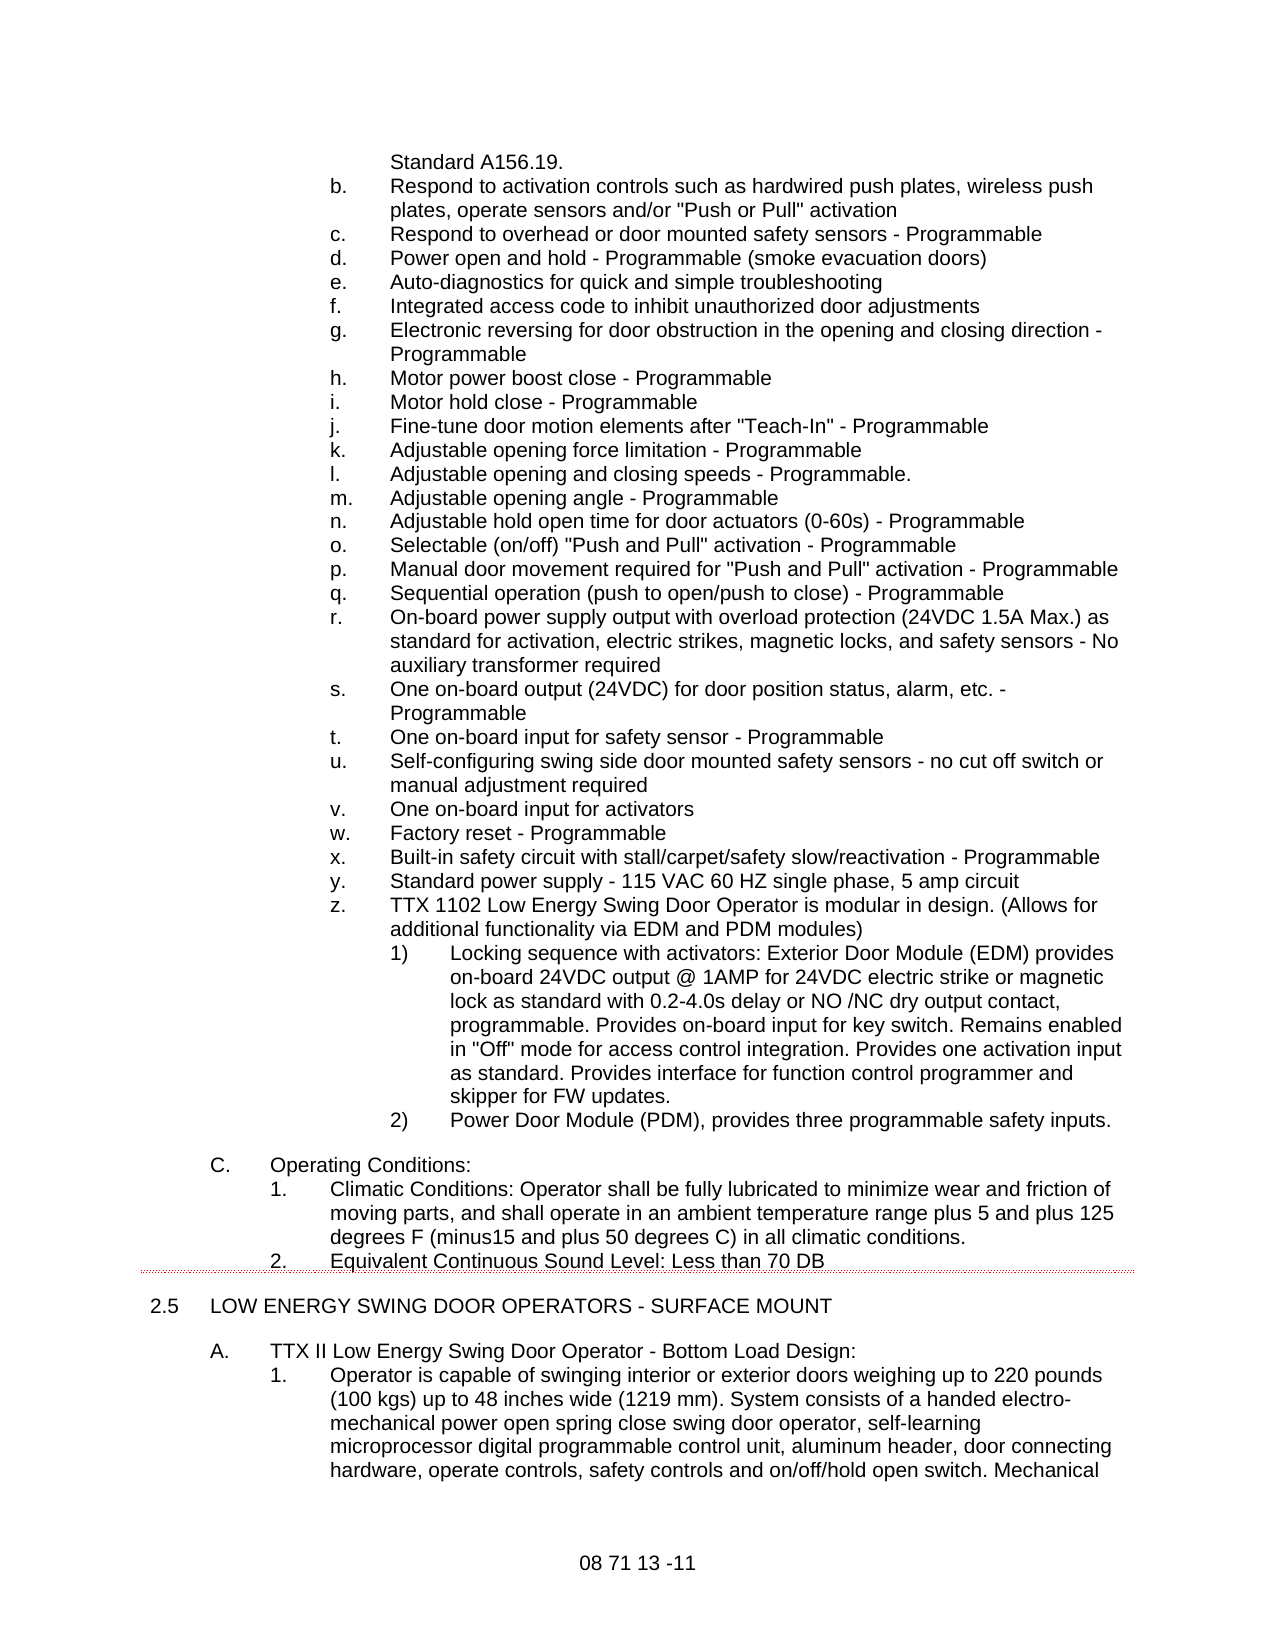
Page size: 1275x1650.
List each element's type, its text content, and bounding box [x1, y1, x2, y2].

list Adjustable opening angle - Programmable [330, 485, 1125, 509]
list Power open and hold - Programmable (smoke evacuation doors) [330, 246, 1125, 270]
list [270, 1362, 1125, 1482]
list Climatic Conditions: Operator shall be fully lubricated to minimize wear and friction of moving parts, and shall operate in an ambient temperature range plus 5 and plus 125 degrees F (minus15 and plus 50 degrees C) in all climatic conditions. [270, 1177, 1125, 1249]
list Integrated access code to inhibit unauthorized door adjustments [330, 294, 1125, 318]
list Adjustable opening force limitation - Programmable [330, 437, 1125, 461]
list Sequential operation (push to open/push to close) - Programmable [330, 581, 1125, 605]
list On-board power supply output with overload protection (24VDC 1.5A Max.) as standard for activation, electric strikes, magnetic locks, and safety sensors - No auxiliary transformer required [330, 605, 1125, 677]
list Factory reset - Programmable [330, 821, 1125, 845]
list Self-configuring swing side door mounted safety sensors - no cut off switch or manual adjustment required [330, 749, 1125, 797]
list Built-in safety circuit with stall/carpet/safety slow/reactivation - Programmable [330, 845, 1125, 869]
list Fine-tune door motion elements after "Teach-In" - Programmable [330, 413, 1125, 437]
list One on-board output (24VDC) for door position status, alarm, etc. - Programmable [330, 677, 1125, 725]
list Standard power supply - 115 VAC 60 HZ single phase, 5 amp circuit [330, 869, 1125, 893]
list Adjustable hold open time for door actuators (0-60s) - Programmable [330, 509, 1125, 533]
list TTX II Low Energy Swing Door Operator - Bottom Load Design: [210, 1338, 1125, 1362]
list TTX 1102 Low Energy Swing Door Operator is modular in design. (Allows for additional functionality via EDM and PDM modules) [330, 893, 1125, 941]
list Electronic reversing for door obstruction in the opening and closing direction - Programmable [330, 318, 1125, 366]
list Equivalent Continuous Sound Level: Less than 70 DB [270, 1249, 1125, 1273]
list Operating Conditions: [210, 1153, 1125, 1177]
list Selectable (on/off) "Push and Pull" activation - Programmable [330, 533, 1125, 557]
list Auto-diagnostics for quick and simple troubleshooting [330, 270, 1125, 294]
list Respond to activation controls such as hardwired push plates, wireless push plates, operate sensors and/or "Push or Pull" activation [330, 174, 1125, 222]
list Manual door movement required for "Push and Pull" activation - Programmable [330, 557, 1125, 581]
list One on-board input for safety sensor - Programmable [330, 725, 1125, 749]
list Locking sequence with activators: Exterior Door Module (EDM) provides on-board 24VDC output @ 1AMP for 24VDC electric strike or magnetic lock as standard with 0.2-4.0s delay or NO /NC dry output contact, programmable. Provides on-board input for key switch. Remains enabled in "Off" mode for access control integration. Provides one activation input as standard. Provides interface for function control programmer and skipper for FW updates. [390, 941, 1125, 1108]
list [330, 150, 1125, 174]
list LOW ENERGY SWING DOOR OPERATORS - SURFACE MOUNT [150, 1294, 1125, 1318]
list Power Door Module (PDM), provides three programmable safety inputs. [390, 1108, 1125, 1132]
list Adjustable opening and closing speeds - Programmable. [330, 461, 1125, 485]
list Motor hold close - Programmable [330, 389, 1125, 413]
list Respond to overhead or door mounted safety sensors - Programmable [330, 222, 1125, 246]
list Motor power boost close - Programmable [330, 366, 1125, 389]
list One on-board input for activators [330, 797, 1125, 821]
